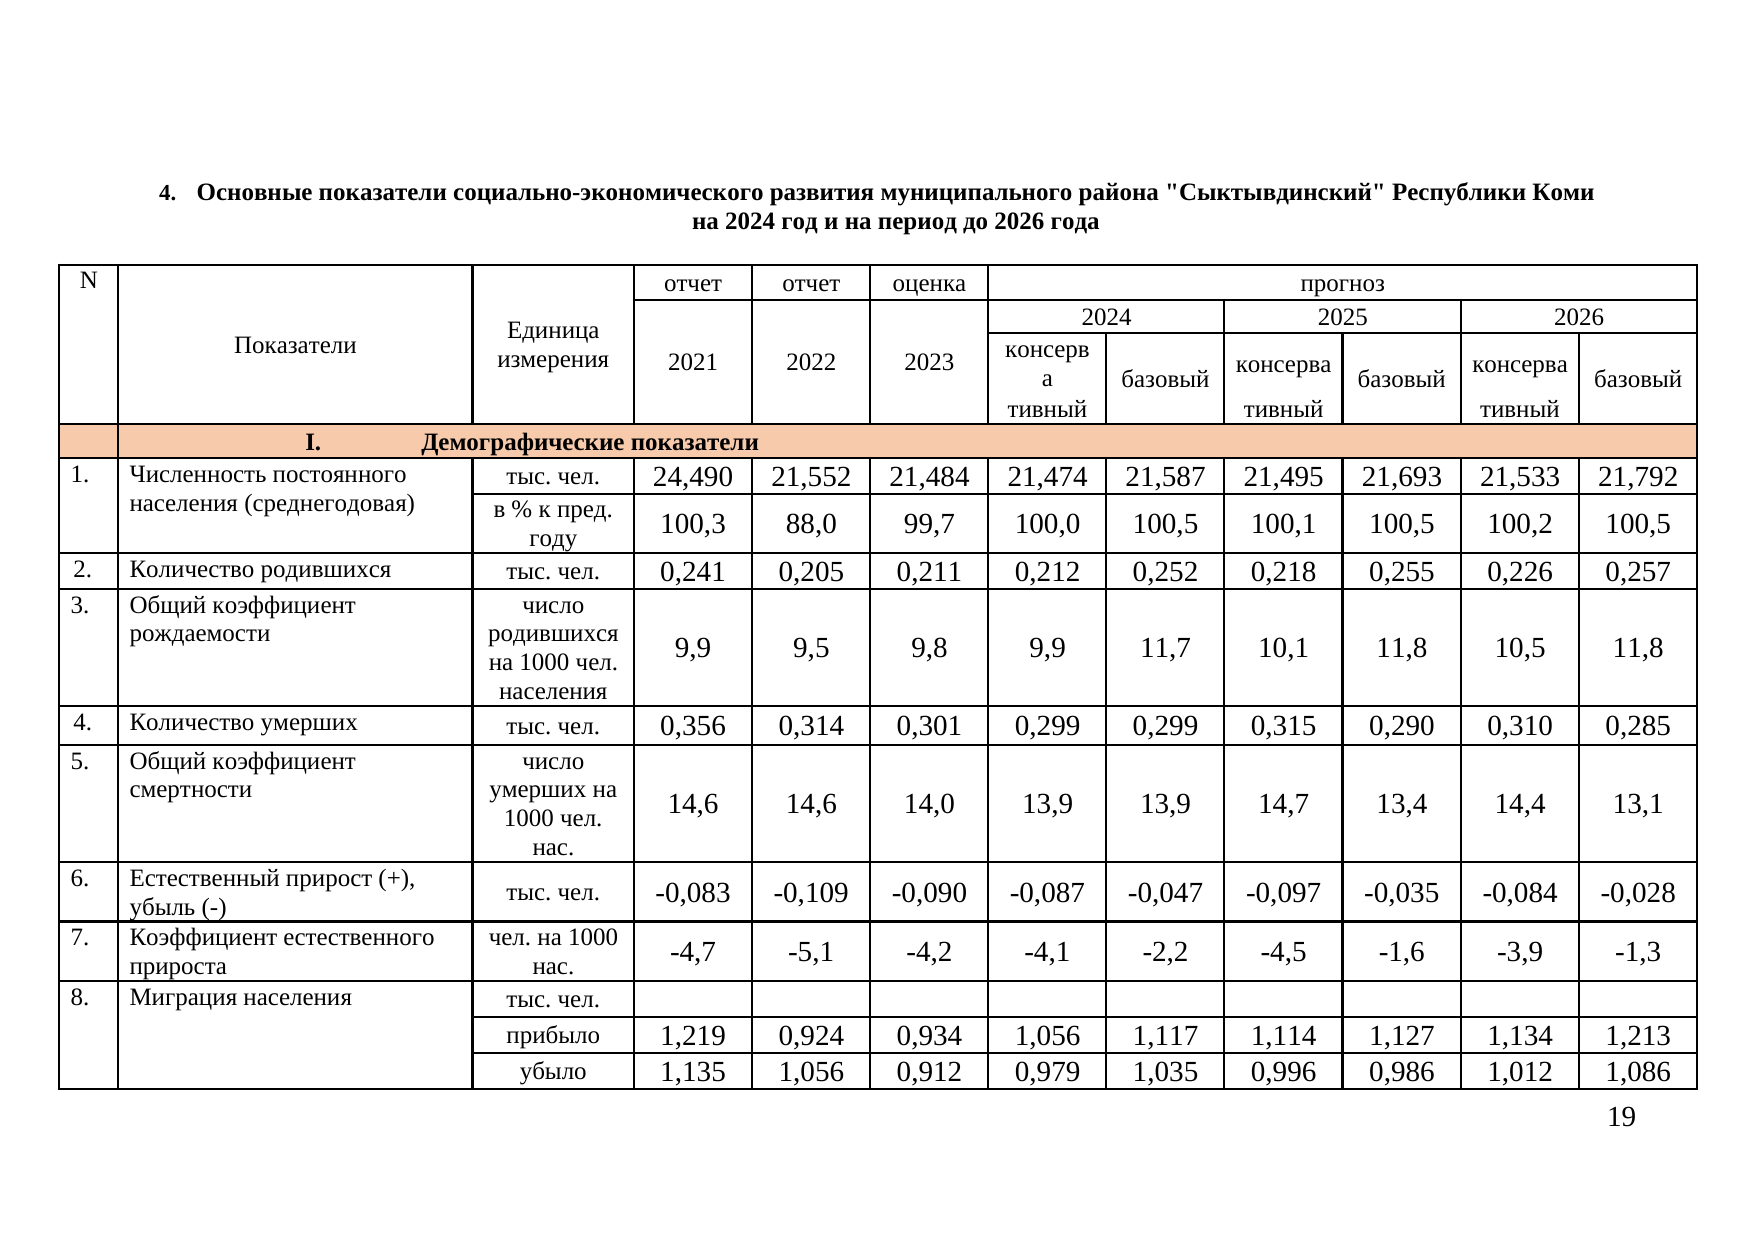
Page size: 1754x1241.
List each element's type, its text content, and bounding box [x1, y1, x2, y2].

table_cell тыс. чел. [474, 554, 633, 588]
table_cell Общий коэффициент смертности [119, 746, 471, 861]
table_header отчет [753, 266, 869, 298]
table_cell 5. [60, 746, 117, 861]
list на 2024 год и на период до 2026 года [156, 206, 1636, 235]
table_header Показатели [119, 266, 471, 423]
table_cell 9,9 [989, 590, 1105, 705]
table_cell [1107, 982, 1223, 1016]
table_cell 2024 [989, 301, 1223, 332]
table_cell 0,211 [871, 554, 987, 588]
table_cell -0,097 [1225, 863, 1341, 920]
table_cell -0,083 [635, 863, 751, 920]
table_cell -0,090 [871, 863, 987, 920]
table_cell консерва [1462, 334, 1578, 392]
table_cell [635, 982, 751, 1016]
table_cell Миграция населения [119, 982, 471, 1087]
table_cell Количество умерших [119, 707, 471, 744]
table_cell число родившихся на 1000 чел. населения [474, 590, 633, 705]
table_cell 0,314 [753, 707, 869, 744]
table_cell 7. [60, 923, 117, 980]
table_cell 0,290 [1344, 707, 1460, 744]
table_cell тыс. чел. [474, 459, 633, 492]
list Основные показатели социально-экономического развития муниципального района "Сыктывдинский" Республики Коми [118, 177, 1636, 206]
table_header отчет [635, 266, 751, 298]
table_cell 21,474 [989, 459, 1105, 492]
table_cell Общий коэффициент рождаемости [119, 590, 471, 705]
table_cell 0,996 [1225, 1054, 1341, 1087]
table_cell 0,218 [1225, 554, 1341, 588]
table_cell [1580, 982, 1696, 1016]
table_cell 0,934 [871, 1018, 987, 1052]
table_cell прибыло [474, 1018, 633, 1052]
table_cell 0,255 [1344, 554, 1460, 588]
table_cell 14,6 [635, 746, 751, 861]
table_cell 1,213 [1580, 1018, 1696, 1052]
table_cell 8. [60, 982, 117, 1087]
table_cell 0,912 [871, 1054, 987, 1087]
table_cell 24,490 [635, 459, 751, 492]
table_cell тивный [1225, 392, 1341, 423]
table_cell Коэффициент естественного прироста [119, 923, 471, 980]
table_cell 9,9 [635, 590, 751, 705]
table_cell 13,9 [1107, 746, 1223, 861]
table_cell число умерших на 1000 чел. нас. [474, 746, 633, 861]
table_cell -0,087 [989, 863, 1105, 920]
table_cell 13,4 [1344, 746, 1460, 861]
table_cell 2. [60, 554, 117, 588]
table_cell 6. [60, 863, 117, 920]
table_cell 0,301 [871, 707, 987, 744]
table_cell в % к пред. году [474, 495, 633, 552]
table_cell консерва [989, 334, 1105, 392]
table_cell Численность постоянного населения (среднегодовая) [119, 459, 471, 552]
table_cell 21,495 [1225, 459, 1341, 492]
table_cell Количество родившихся [119, 554, 471, 588]
table_cell -1,6 [1344, 923, 1460, 980]
table_cell I. Демографические показатели [119, 425, 1696, 457]
table_cell 13,1 [1580, 746, 1696, 861]
table_cell тивный [1462, 392, 1578, 423]
table_cell 21,792 [1580, 459, 1696, 492]
table_cell 0,241 [635, 554, 751, 588]
table_cell [1462, 982, 1578, 1016]
table_header Единица измерения [474, 266, 633, 423]
table_cell 0,226 [1462, 554, 1578, 588]
table_cell 0,356 [635, 707, 751, 744]
table_cell 2021 [635, 301, 751, 423]
table_cell 11,7 [1107, 590, 1223, 705]
table_cell -0,028 [1580, 863, 1696, 920]
table_cell [60, 493, 117, 552]
table_cell 3. [60, 590, 117, 705]
table_cell 0,285 [1580, 707, 1696, 744]
table_cell 0,299 [1107, 707, 1223, 744]
table_cell убыло [474, 1054, 633, 1087]
table_cell 21,587 [1107, 459, 1223, 492]
table_cell 0,257 [1580, 554, 1696, 588]
table_cell -4,7 [635, 923, 751, 980]
table_cell 1,135 [635, 1054, 751, 1087]
table_cell 100,1 [1225, 495, 1341, 552]
table_cell 100,0 [989, 495, 1105, 552]
table_cell [1344, 982, 1460, 1016]
table_cell [989, 982, 1105, 1016]
table_cell -0,035 [1344, 863, 1460, 920]
table_cell 1,012 [1462, 1054, 1578, 1087]
table_cell тыс. чел. [474, 863, 633, 920]
table_cell 21,552 [753, 459, 869, 492]
table_cell 11,8 [1344, 590, 1460, 705]
table_cell -3,9 [1462, 923, 1578, 980]
table_cell 88,0 [753, 495, 869, 552]
table_cell 21,533 [1462, 459, 1578, 492]
table_cell 0,924 [753, 1018, 869, 1052]
table_cell 100,5 [1107, 495, 1223, 552]
table_cell 2026 [1462, 301, 1696, 332]
table_cell 10,1 [1225, 590, 1341, 705]
table_cell 0,205 [753, 554, 869, 588]
table_cell [1225, 982, 1341, 1016]
table_cell -0,084 [1462, 863, 1578, 920]
table_cell 21,693 [1344, 459, 1460, 492]
table_cell 100,5 [1580, 495, 1696, 552]
table_cell базовый [1580, 334, 1696, 423]
table_cell 4. [60, 707, 117, 744]
table_cell 1,056 [753, 1054, 869, 1087]
table_cell [60, 425, 117, 457]
table_cell -5,1 [753, 923, 869, 980]
table_cell 14,7 [1225, 746, 1341, 861]
table_cell 1,117 [1107, 1018, 1223, 1052]
table_cell 9,5 [753, 590, 869, 705]
table_cell базовый [1344, 334, 1460, 423]
table_header N [60, 266, 117, 423]
table_cell 1,114 [1225, 1018, 1341, 1052]
table_cell 14,0 [871, 746, 987, 861]
table_cell 99,7 [871, 495, 987, 552]
table_cell 14,4 [1462, 746, 1578, 861]
table_cell 21,484 [871, 459, 987, 492]
table_cell 100,2 [1462, 495, 1578, 552]
table_cell 0,979 [989, 1054, 1105, 1087]
table_cell 11,8 [1580, 590, 1696, 705]
table_cell -4,5 [1225, 923, 1341, 980]
table_cell 2023 [871, 301, 987, 423]
table_cell 1,086 [1580, 1054, 1696, 1087]
table_cell тивный [989, 392, 1105, 423]
table_cell [871, 982, 987, 1016]
table_cell 0,212 [989, 554, 1105, 588]
table_header оценка [871, 266, 987, 298]
table_cell -4,1 [989, 923, 1105, 980]
table_cell 1,219 [635, 1018, 751, 1052]
table_cell тыс. чел. [474, 707, 633, 744]
table_cell 1. [60, 459, 117, 492]
table_cell чел. на 1000 нас. [474, 923, 633, 980]
table_cell 1,127 [1344, 1018, 1460, 1052]
table_cell 100,3 [635, 495, 751, 552]
table_cell тыс. чел. [474, 982, 633, 1016]
table_cell 1,056 [989, 1018, 1105, 1052]
table_cell базовый [1107, 334, 1223, 423]
table_cell 0,252 [1107, 554, 1223, 588]
table_cell 2025 [1225, 301, 1460, 332]
table_cell [753, 982, 869, 1016]
table_cell 0,315 [1225, 707, 1341, 744]
table_cell Естественный прирост (+), убыль (-) [119, 863, 471, 920]
table_cell -0,109 [753, 863, 869, 920]
table_cell 10,5 [1462, 590, 1578, 705]
table_cell 0,986 [1344, 1054, 1460, 1087]
table_cell 9,8 [871, 590, 987, 705]
table_cell 14,6 [753, 746, 869, 861]
table_cell 1,134 [1462, 1018, 1578, 1052]
table_cell 0,299 [989, 707, 1105, 744]
table_cell 13,9 [989, 746, 1105, 861]
table_cell 0,310 [1462, 707, 1578, 744]
table_cell 2022 [753, 301, 869, 423]
table_cell 1,035 [1107, 1054, 1223, 1087]
table_header прогноз [989, 266, 1696, 298]
table_cell 100,5 [1344, 495, 1460, 552]
table_cell -1,3 [1580, 923, 1696, 980]
table_cell -2,2 [1107, 923, 1223, 980]
table_cell -4,2 [871, 923, 987, 980]
table_cell -0,047 [1107, 863, 1223, 920]
table_cell консерва [1225, 334, 1341, 392]
